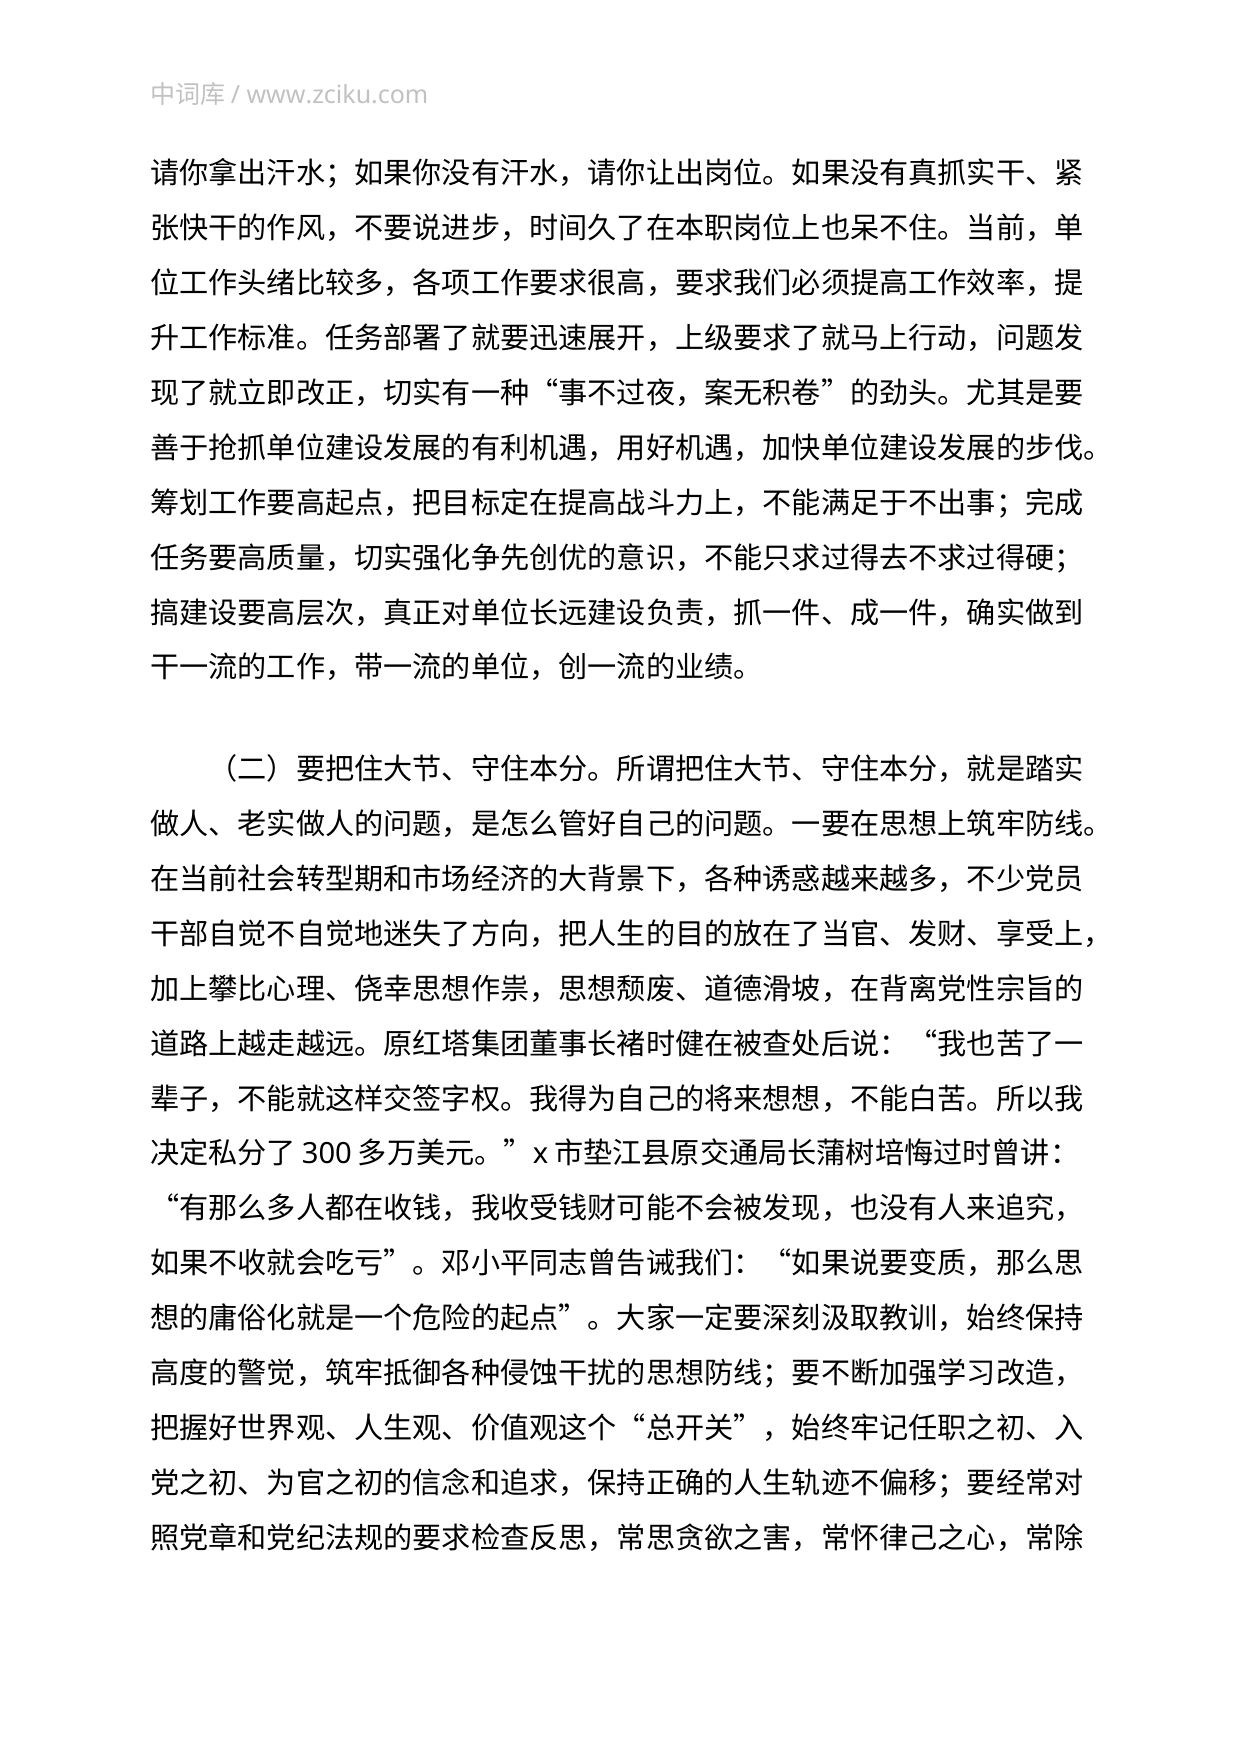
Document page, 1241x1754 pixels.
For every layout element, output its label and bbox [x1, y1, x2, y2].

text [150, 150, 1090, 686]
text [150, 746, 1090, 1557]
